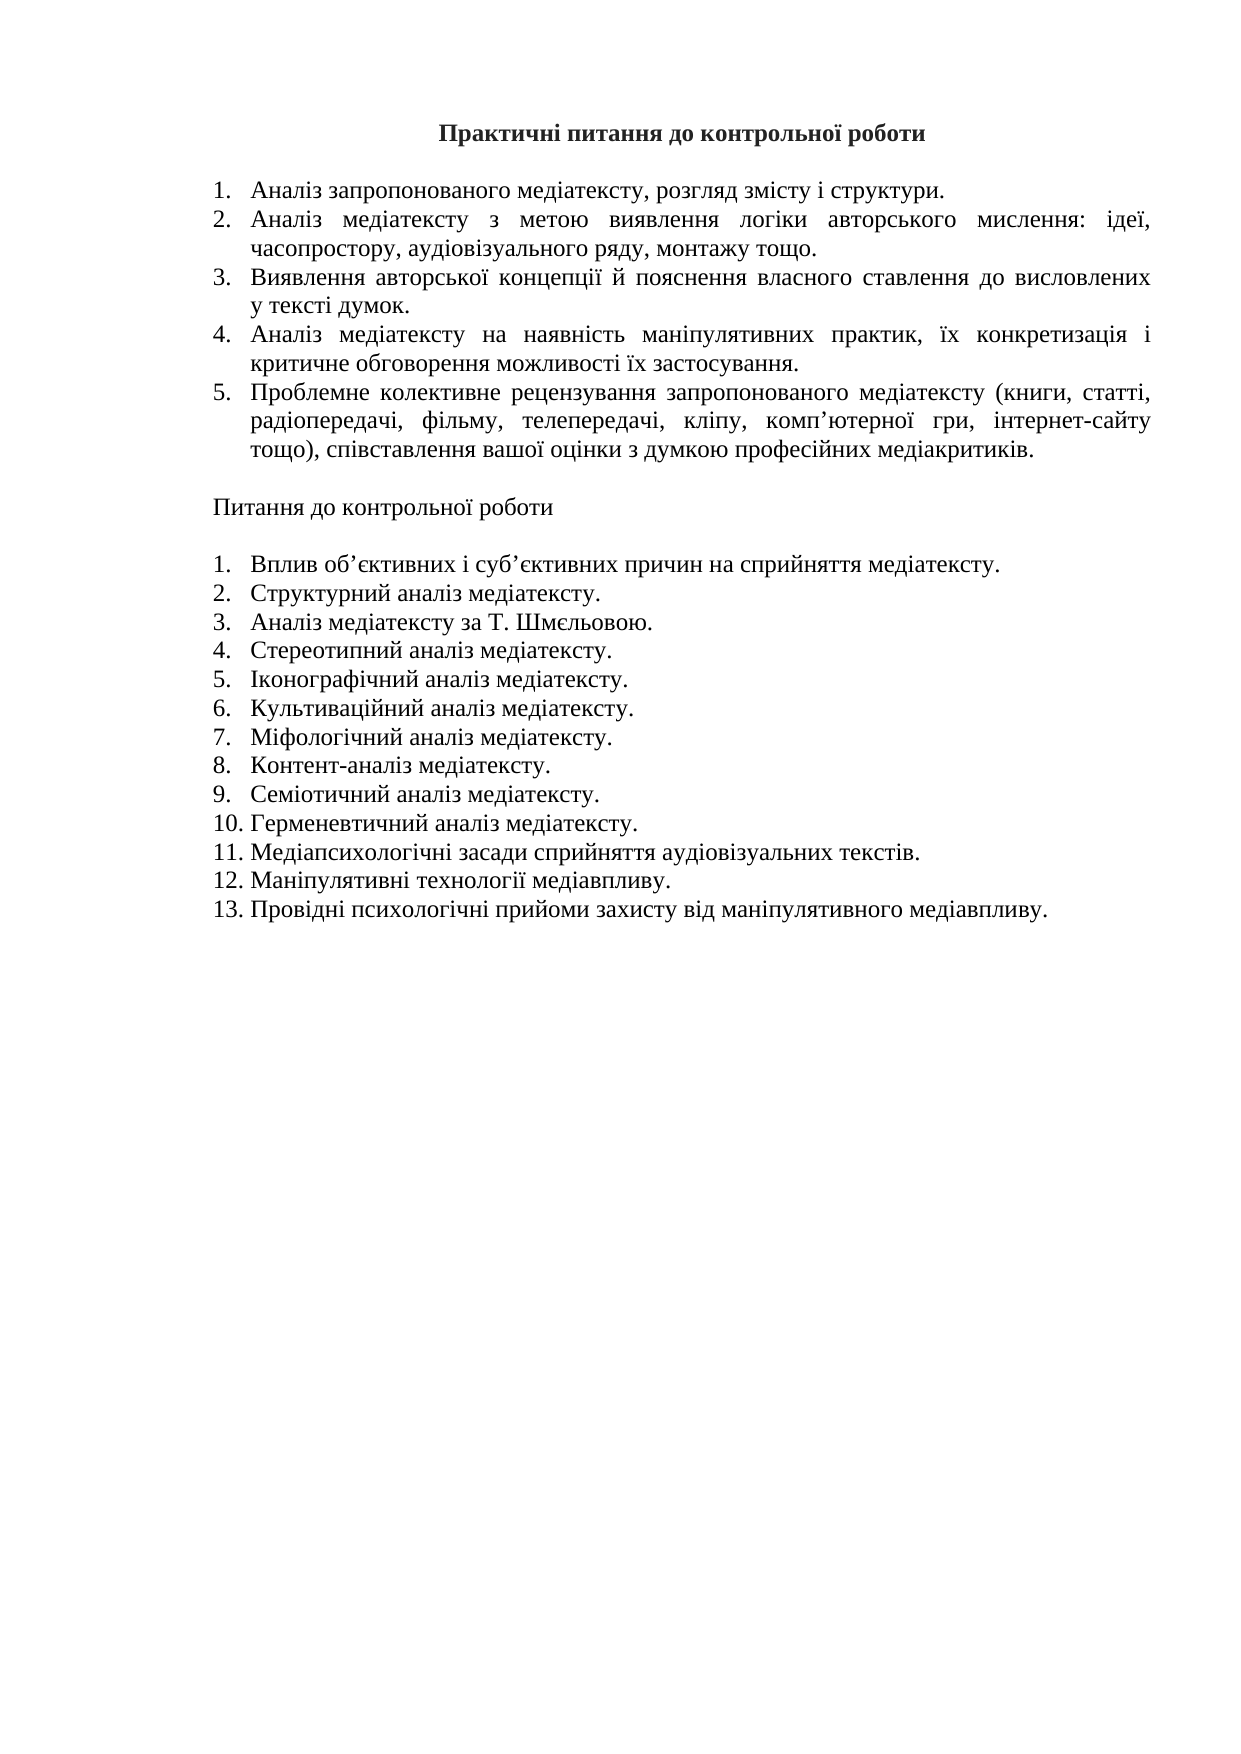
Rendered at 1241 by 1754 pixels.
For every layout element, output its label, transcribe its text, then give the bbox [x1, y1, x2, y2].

list Семіотичний аналіз медіатексту. [213, 779, 1152, 808]
list Структурний аналіз медіатексту. [213, 578, 1152, 607]
list Виявлення авторської концепції й пояснення власного ставлення до висловлених у тексті думок. [213, 262, 1152, 319]
list Герменевтичний аналіз медіатексту. [213, 808, 1152, 837]
list Культиваційний аналіз медіатексту. [213, 693, 1152, 722]
list Аналіз медіатексту за Т. Шмєльовою. [213, 607, 1152, 636]
list Проблемне колективне рецензування запропонованого медіатексту (книги, статті, радіопередачі, фільму, телепередачі, кліпу, компʼютерної гри, інтернет-сайту тощо), співставлення вашої оцінки з думкою професійних медіакритиків. [213, 377, 1152, 463]
list Іконографічний аналіз медіатексту. [213, 664, 1152, 693]
list Аналіз запропонованого медіатексту, розгляд змісту і структури. [213, 176, 1152, 204]
list Медіапсихологічні засади сприйняття аудіовізуальних текстів. [213, 837, 1152, 866]
list Аналіз медіатексту на наявність маніпулятивних практик, їх конкретизація і критичне обговорення можливості їх застосування. [213, 319, 1152, 377]
list Вплив обʼєктивних і субʼєктивних причин на сприйняття медіатексту. [213, 549, 1152, 578]
text Питання до контрольної роботи [177, 492, 1152, 521]
list Контент-аналіз медіатексту. [213, 751, 1152, 779]
list Провідні психологічні прийоми захисту від маніпулятивного медіавпливу. [213, 894, 1152, 923]
list Маніпулятивні технології медіавпливу. [213, 866, 1152, 894]
text Практичні питання до контрольної роботи [177, 118, 1152, 147]
list Міфологічний аналіз медіатексту. [213, 722, 1152, 751]
list Стереотипний аналіз медіатексту. [213, 636, 1152, 664]
list Аналіз медіатексту з метою виявлення логіки авторського мислення: ідеї, часопростору, аудіовізуального ряду, монтажу тощо. [213, 204, 1152, 262]
